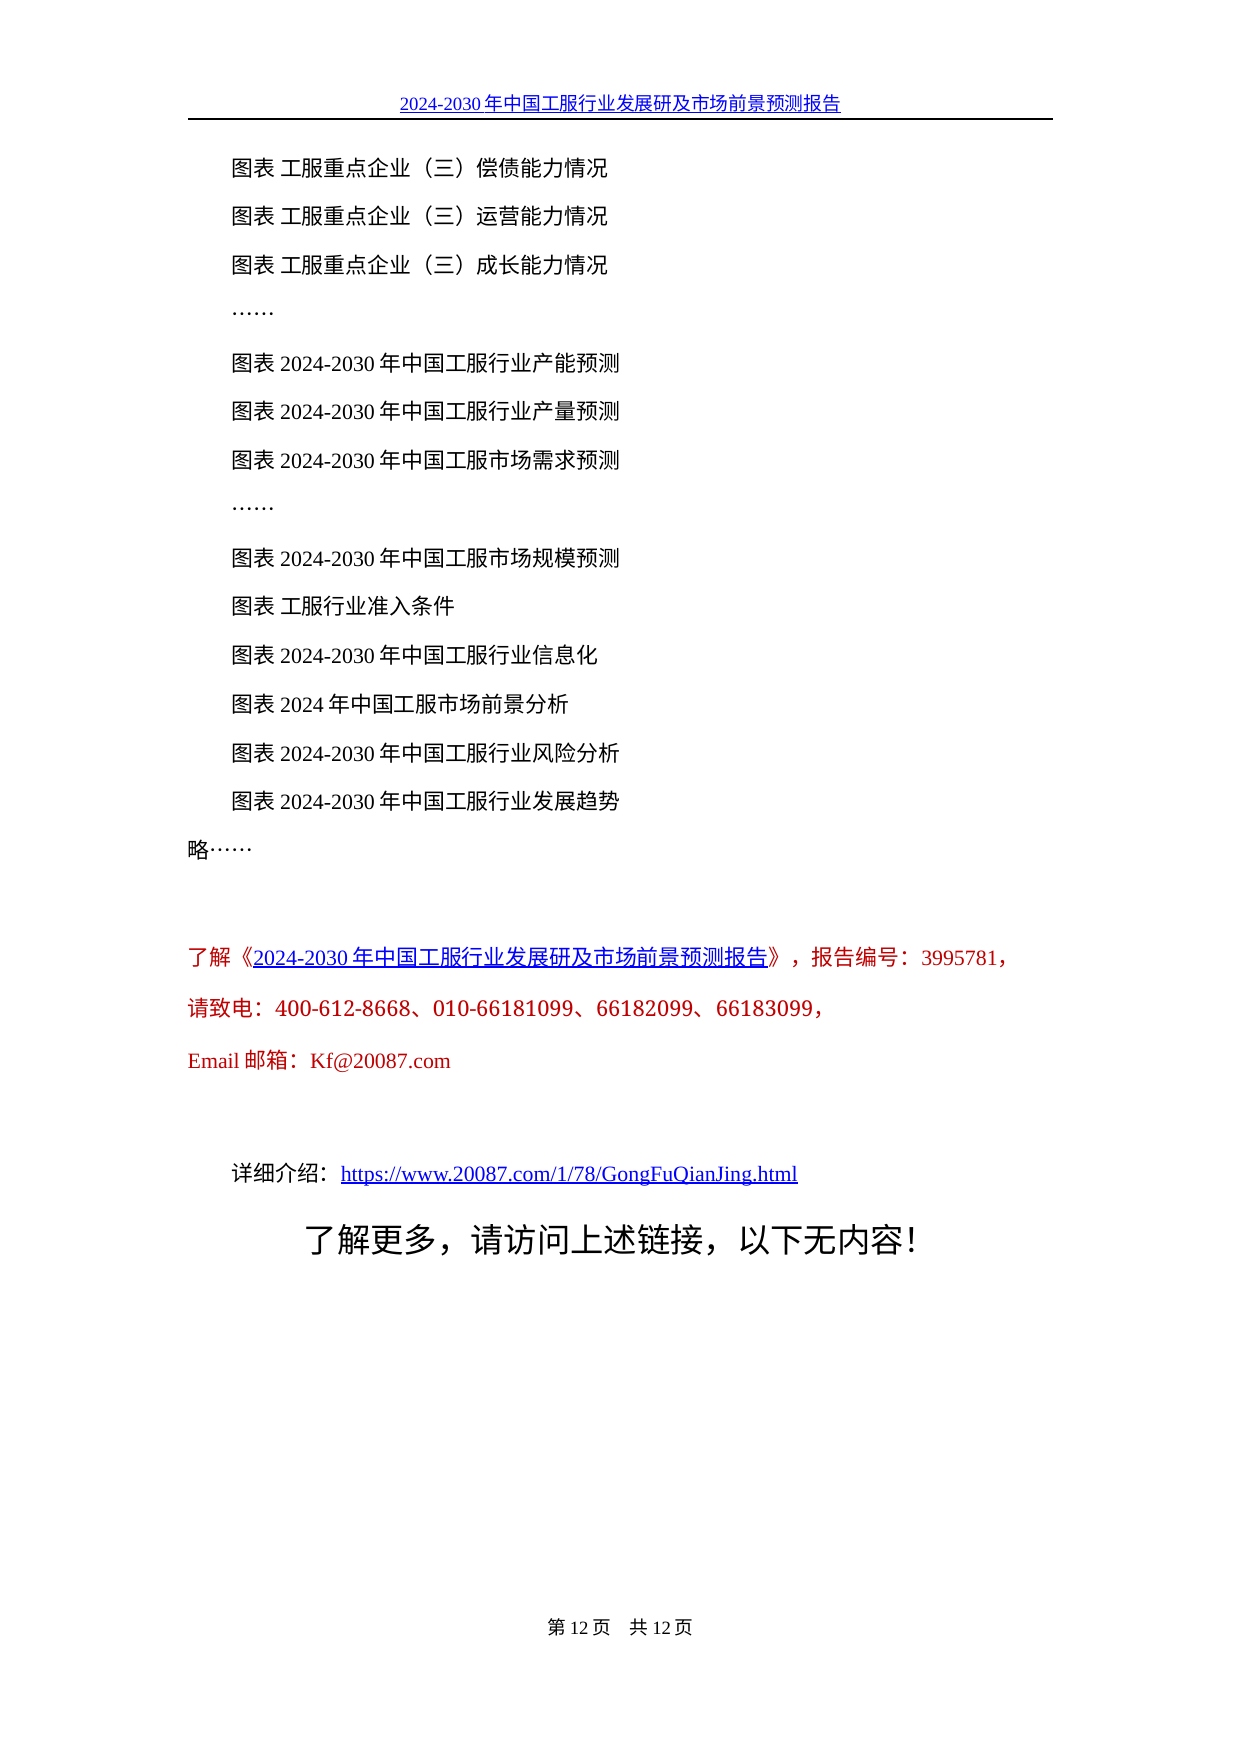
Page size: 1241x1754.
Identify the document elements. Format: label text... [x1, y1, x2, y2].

text 了解《2024-2030年中国工服行业发展研及市场前景预测报告》，报告编号：3995781， [187, 939, 1053, 972]
text 详细介绍：https://www.20087.com/1/78/GongFuQianJing.html [187, 1155, 1053, 1188]
title 了解更多，请访问上述链接，以下无内容！ [187, 1205, 1053, 1270]
text Email邮箱：Kf@20087.com [187, 1042, 1053, 1075]
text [187, 150, 1053, 865]
text 请致电：400-612-8668、010-66181099、66182099、66183099， [187, 991, 1053, 1023]
